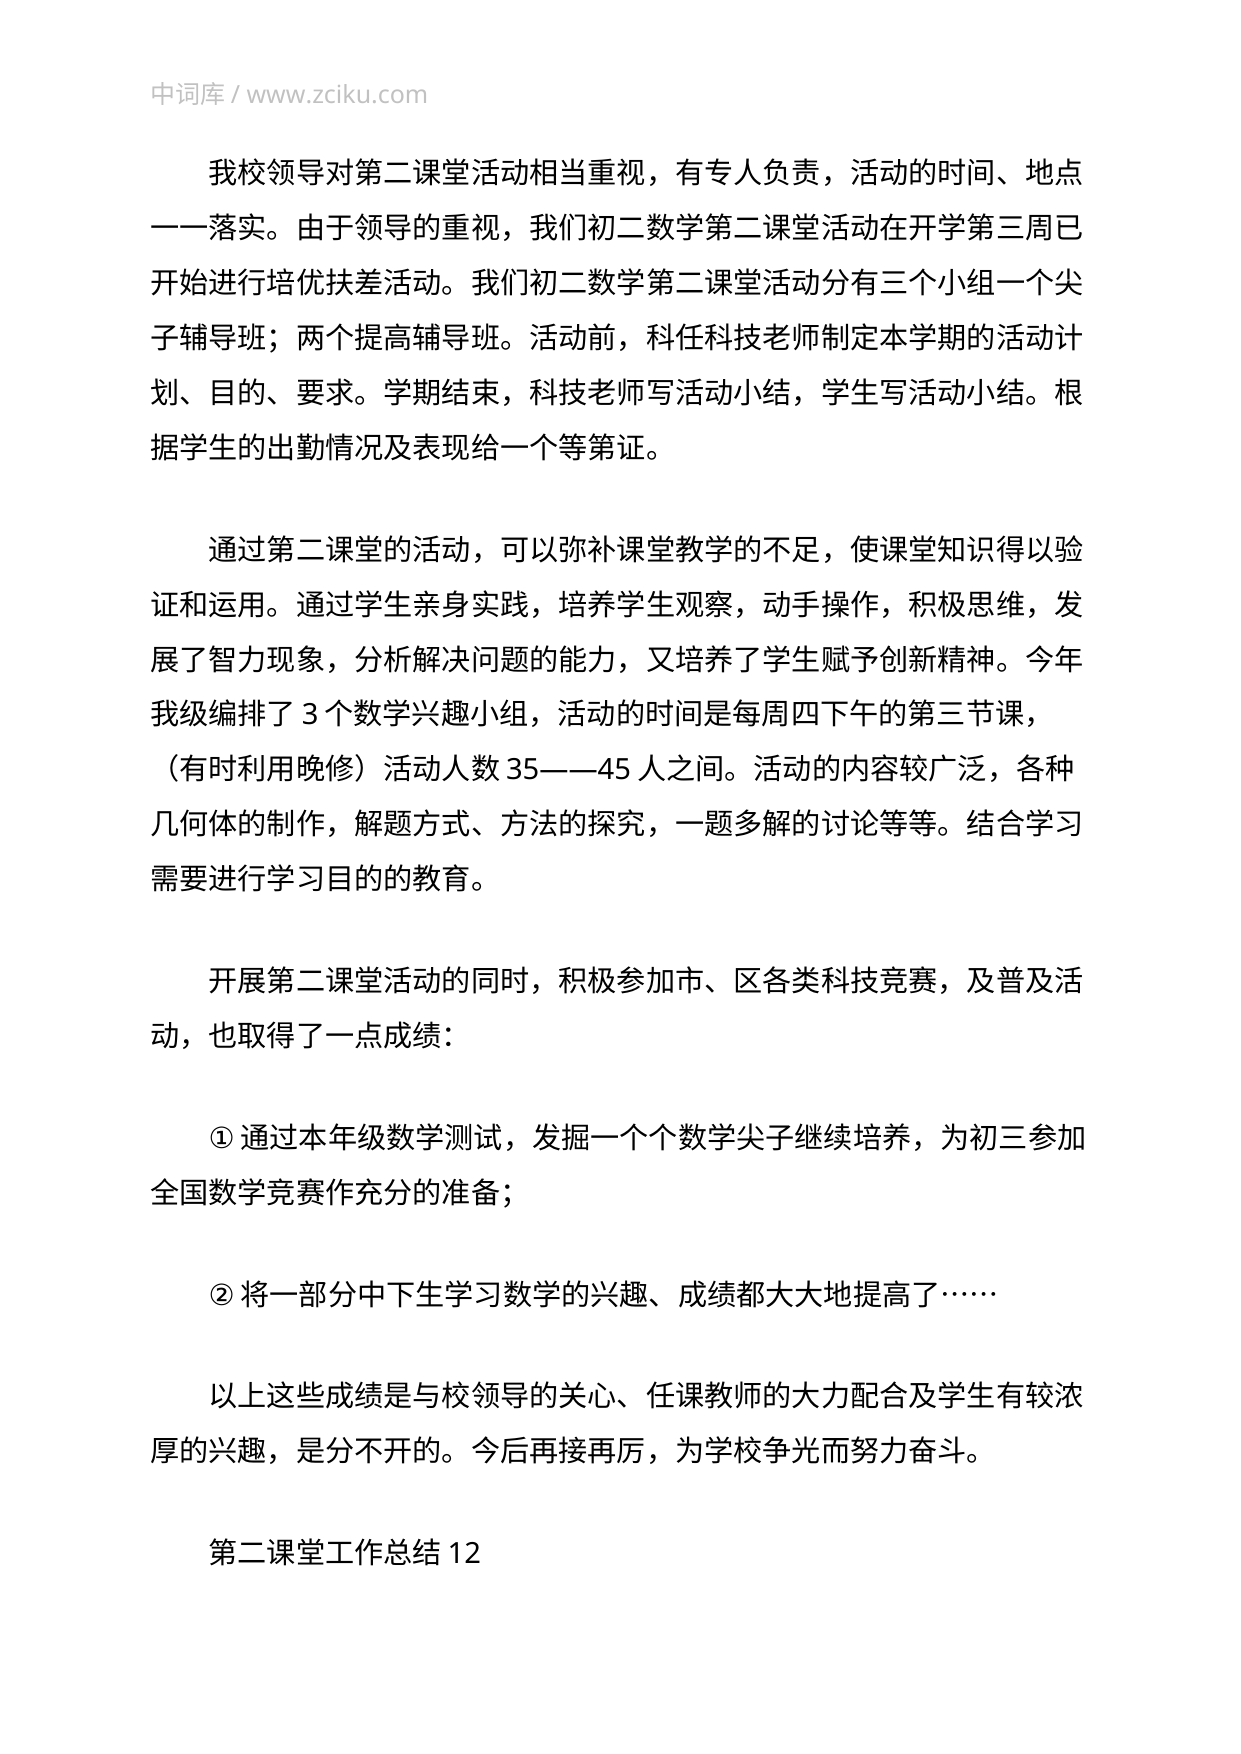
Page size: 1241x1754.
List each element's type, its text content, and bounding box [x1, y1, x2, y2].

text 第二课堂工作总结12 [150, 1530, 1090, 1572]
text 通过第二课堂的活动，可以弥补课堂教学的不足，使课堂知识得以验证和运用。通过学生亲身实践，培养学生观察，动手操作，积极思维，发展了智力现象，分析解决问题的能力，又培养了学生赋予创新精神。今年我级编排了3个数学兴趣小组，活动的时间是每周四下午的第三节课，（有时利用晚修）活动人数35——45人之间。活动的内容较广泛，各种几何体的制作，解题方式、方法的探究，一题多解的讨论等等。结合学习需要进行学习目的的教育。 [150, 526, 1090, 898]
text 开展第二课堂活动的同时，积极参加市、区各类科技竞赛，及普及活动，也取得了一点成绩： [150, 958, 1090, 1055]
text ②将一部分中下生学习数学的兴趣、成绩都大大地提高了…… [150, 1271, 1090, 1313]
text 我校领导对第二课堂活动相当重视，有专人负责，活动的时间、地点一一落实。由于领导的重视，我们初二数学第二课堂活动在开学第三周已开始进行培优扶差活动。我们初二数学第二课堂活动分有三个小组一个尖子辅导班；两个提高辅导班。活动前，科任科技老师制定本学期的活动计划、目的、要求。学期结束，科技老师写活动小结，学生写活动小结。根据学生的出勤情况及表现给一个等第证。 [150, 150, 1090, 467]
text 以上这些成绩是与校领导的关心、任课教师的大力配合及学生有较浓厚的兴趣，是分不开的。今后再接再厉，为学校争光而努力奋斗。 [150, 1373, 1090, 1470]
text ①通过本年级数学测试，发掘一个个数学尖子继续培养，为初三参加全国数学竞赛作充分的准备； [150, 1114, 1090, 1212]
